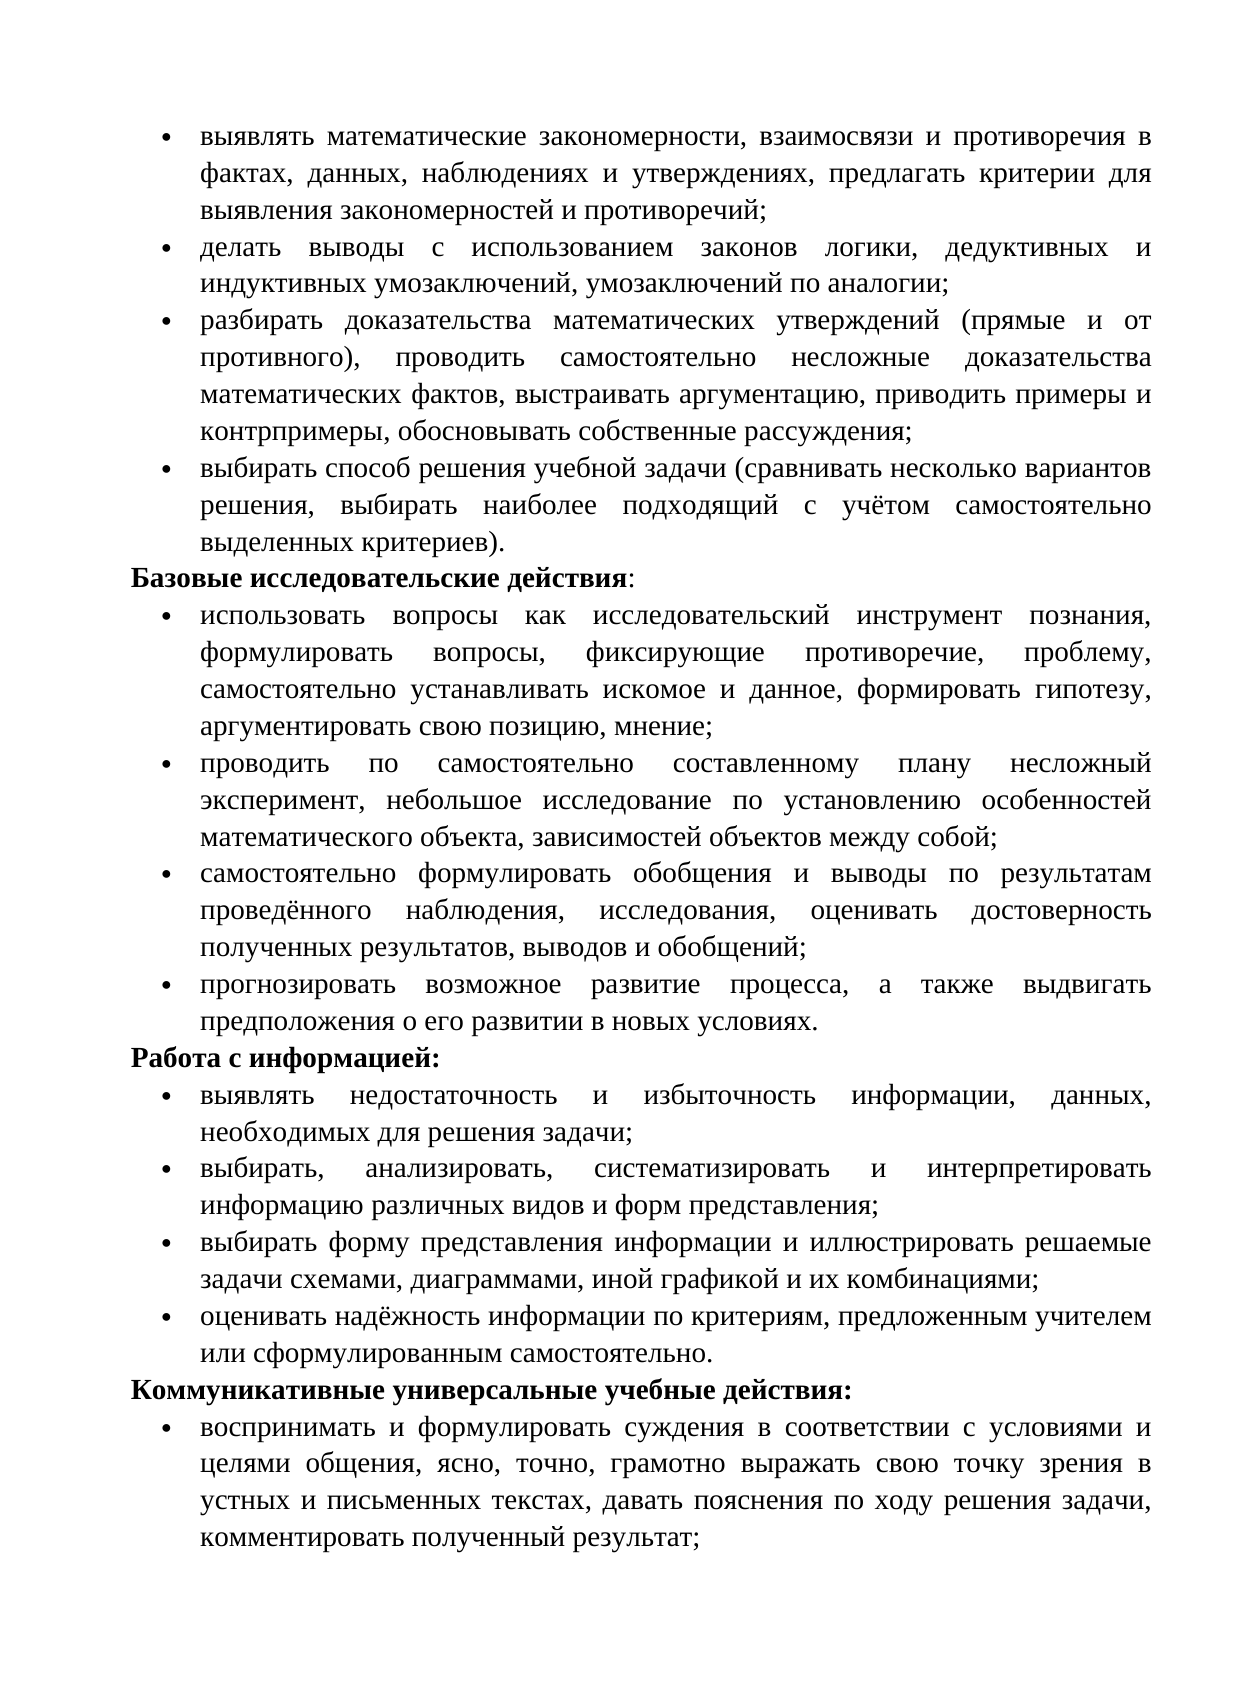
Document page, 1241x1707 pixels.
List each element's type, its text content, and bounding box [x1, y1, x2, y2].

list проводить по самостоятельно составленному плану несложный эксперимент, небольшое исследование по установлению особенностей математического объекта, зависимостей объектов между собой; [162, 745, 1152, 852]
list использовать вопросы как исследовательский инструмент познания, формулировать вопросы, фиксирующие противоречие, проблему, самостоятельно устанавливать искомое и данное, формировать гипотезу, аргументировать свою позицию, мнение; [162, 597, 1152, 742]
list воспринимать и формулировать суждения в соответствии с условиями и целями общения, ясно, точно, грамотно выражать свою точку зрения в устных и письменных текстах, давать пояснения по ходу решения задачи, комментировать полученный результат; [162, 1409, 1152, 1553]
list выбирать, анализировать, систематизировать и интерпретировать информацию различных видов и форм представления; [162, 1151, 1152, 1221]
text Базовые исследовательские действия: [131, 561, 1152, 594]
list оценивать надёжность информации по критериям, предложенным учителем или сформулированным самостоятельно. [162, 1298, 1152, 1368]
list прогнозировать возможное развитие процесса, а также выдвигать предположения о его развитии в новых условиях. [162, 966, 1152, 1037]
list выбирать способ решения учебной задачи (сравнивать несколько вариантов решения, выбирать наиболее подходящий с учётом самостоятельно выделенных критериев). [162, 450, 1152, 557]
list разбирать доказательства математических утверждений (прямые и от противного), проводить самостоятельно несложные доказательства математических фактов, выстраивать аргументацию, приводить примеры и контрпримеры, обосновывать собственные рассуждения; [162, 302, 1152, 447]
list выявлять математические закономерности, взаимосвязи и противоречия в фактах, данных, наблюдениях и утверждениях, предлагать критерии для выявления закономерностей и противоречий; [162, 118, 1152, 225]
text Работа с информацией: [131, 1040, 1152, 1073]
list выявлять недостаточность и избыточность информации, данных, необходимых для решения задачи; [162, 1077, 1152, 1147]
list самостоятельно формулировать обобщения и выводы по результатам проведённого наблюдения, исследования, оценивать достоверность полученных результатов, выводов и обобщений; [162, 856, 1152, 963]
list делать выводы с использованием законов логики, дедуктивных и индуктивных умозаключений, умозаключений по аналогии; [162, 229, 1152, 299]
list выбирать форму представления информации и иллюстрировать решаемые задачи схемами, диаграммами, иной графикой и их комбинациями; [162, 1224, 1152, 1295]
text Коммуникативные универсальные учебные действия: [131, 1372, 1152, 1405]
